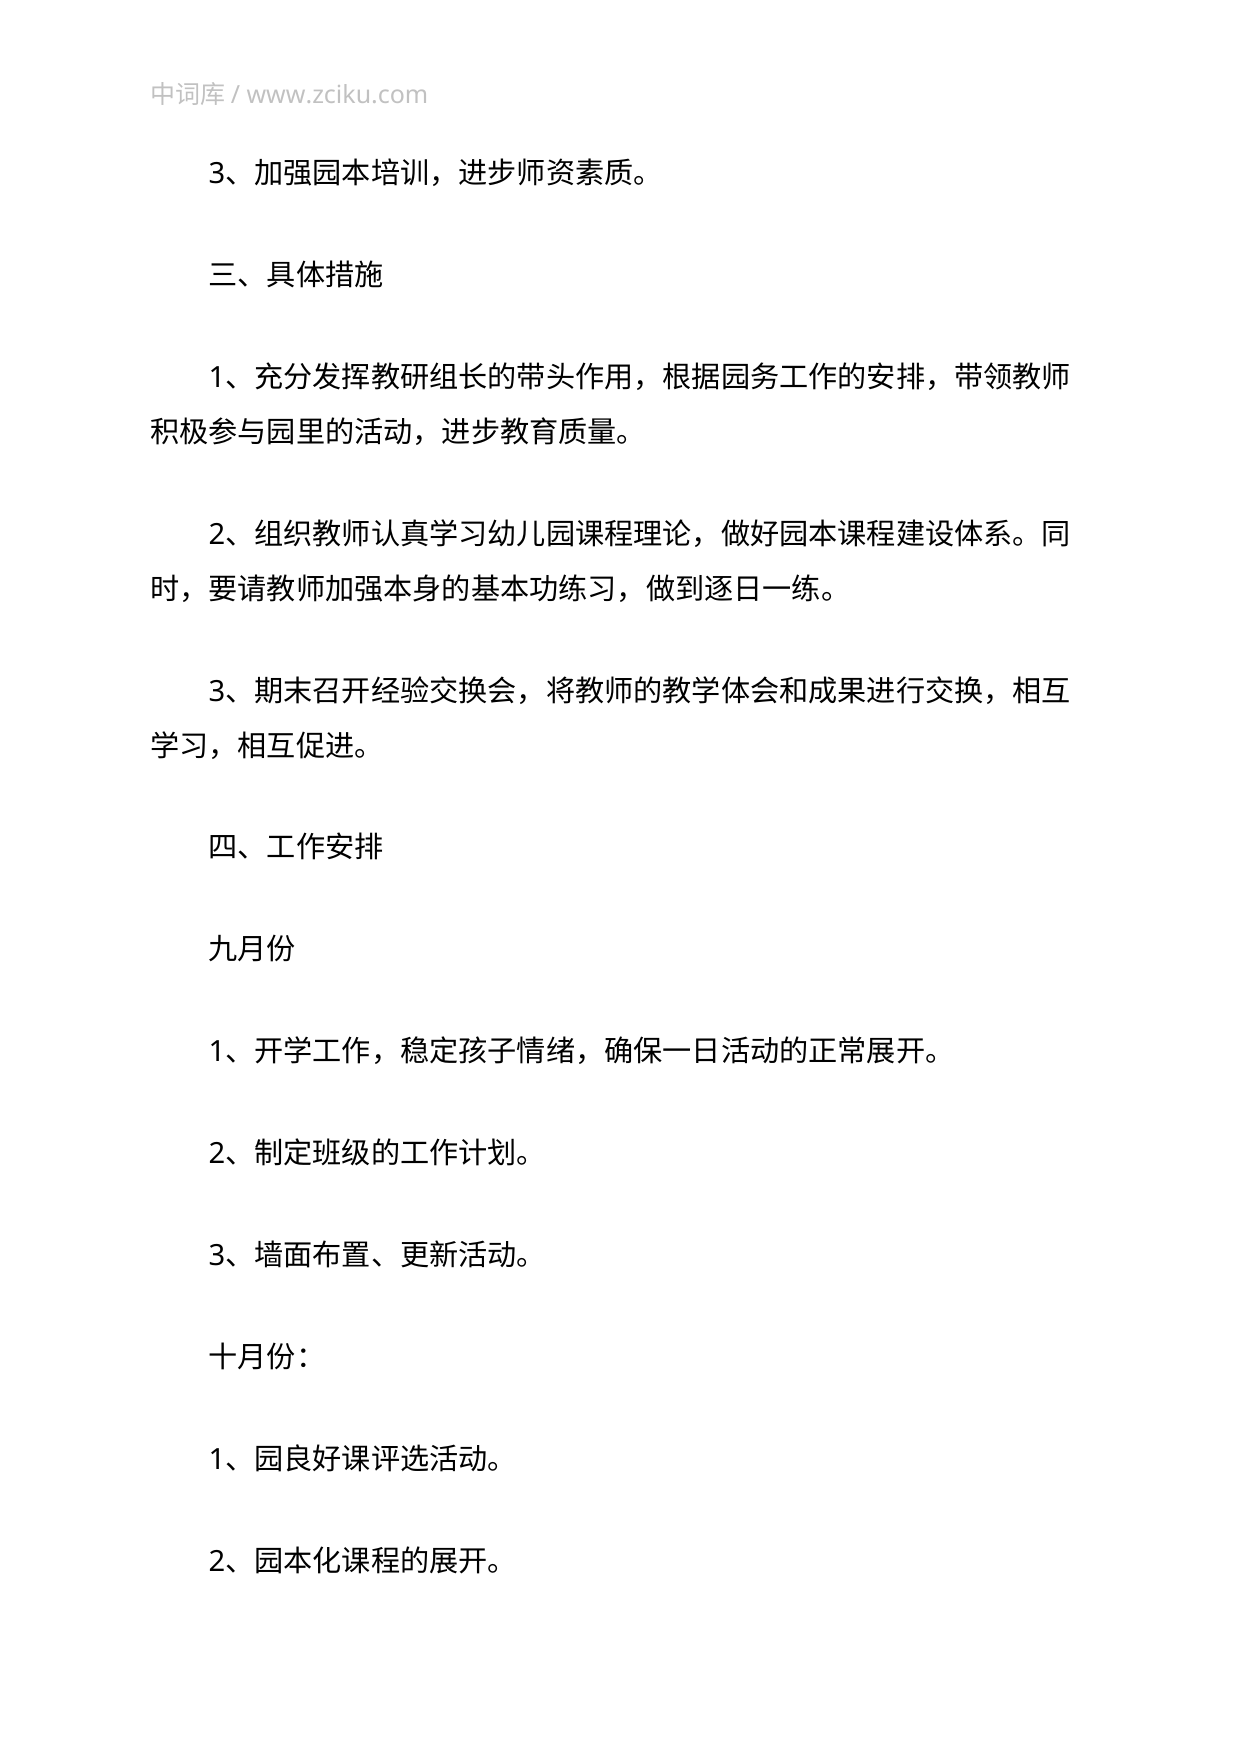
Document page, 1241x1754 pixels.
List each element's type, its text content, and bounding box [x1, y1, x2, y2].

text 2、组织教师认真学习幼儿园课程理论，做好园本课程建设体系。同时，要请教师加强本身的基本功练习，做到逐日一练。 [150, 511, 1090, 608]
text 2、制定班级的工作计划。 [150, 1129, 1090, 1172]
text 四、工作安排 [150, 824, 1090, 866]
text 2、园本化课程的展开。 [150, 1537, 1090, 1580]
text 3、期末召开经验交换会，将教师的教学体会和成果进行交换，相互学习，相互促进。 [150, 667, 1090, 764]
text 十月份： [150, 1333, 1090, 1376]
text 九月份 [150, 926, 1090, 968]
text 1、园良好课评选活动。 [150, 1435, 1090, 1478]
text 1、开学工作，稳定孩子情绪，确保一日活动的正常展开。 [150, 1028, 1090, 1070]
text 3、加强园本培训，进步师资素质。 [150, 150, 1090, 192]
text 3、墙面布置、更新活动。 [150, 1232, 1090, 1274]
text 1、充分发挥教研组长的带头作用，根据园务工作的安排，带领教师积极参与园里的活动，进步教育质量。 [150, 354, 1090, 451]
text 三、具体措施 [150, 252, 1090, 294]
